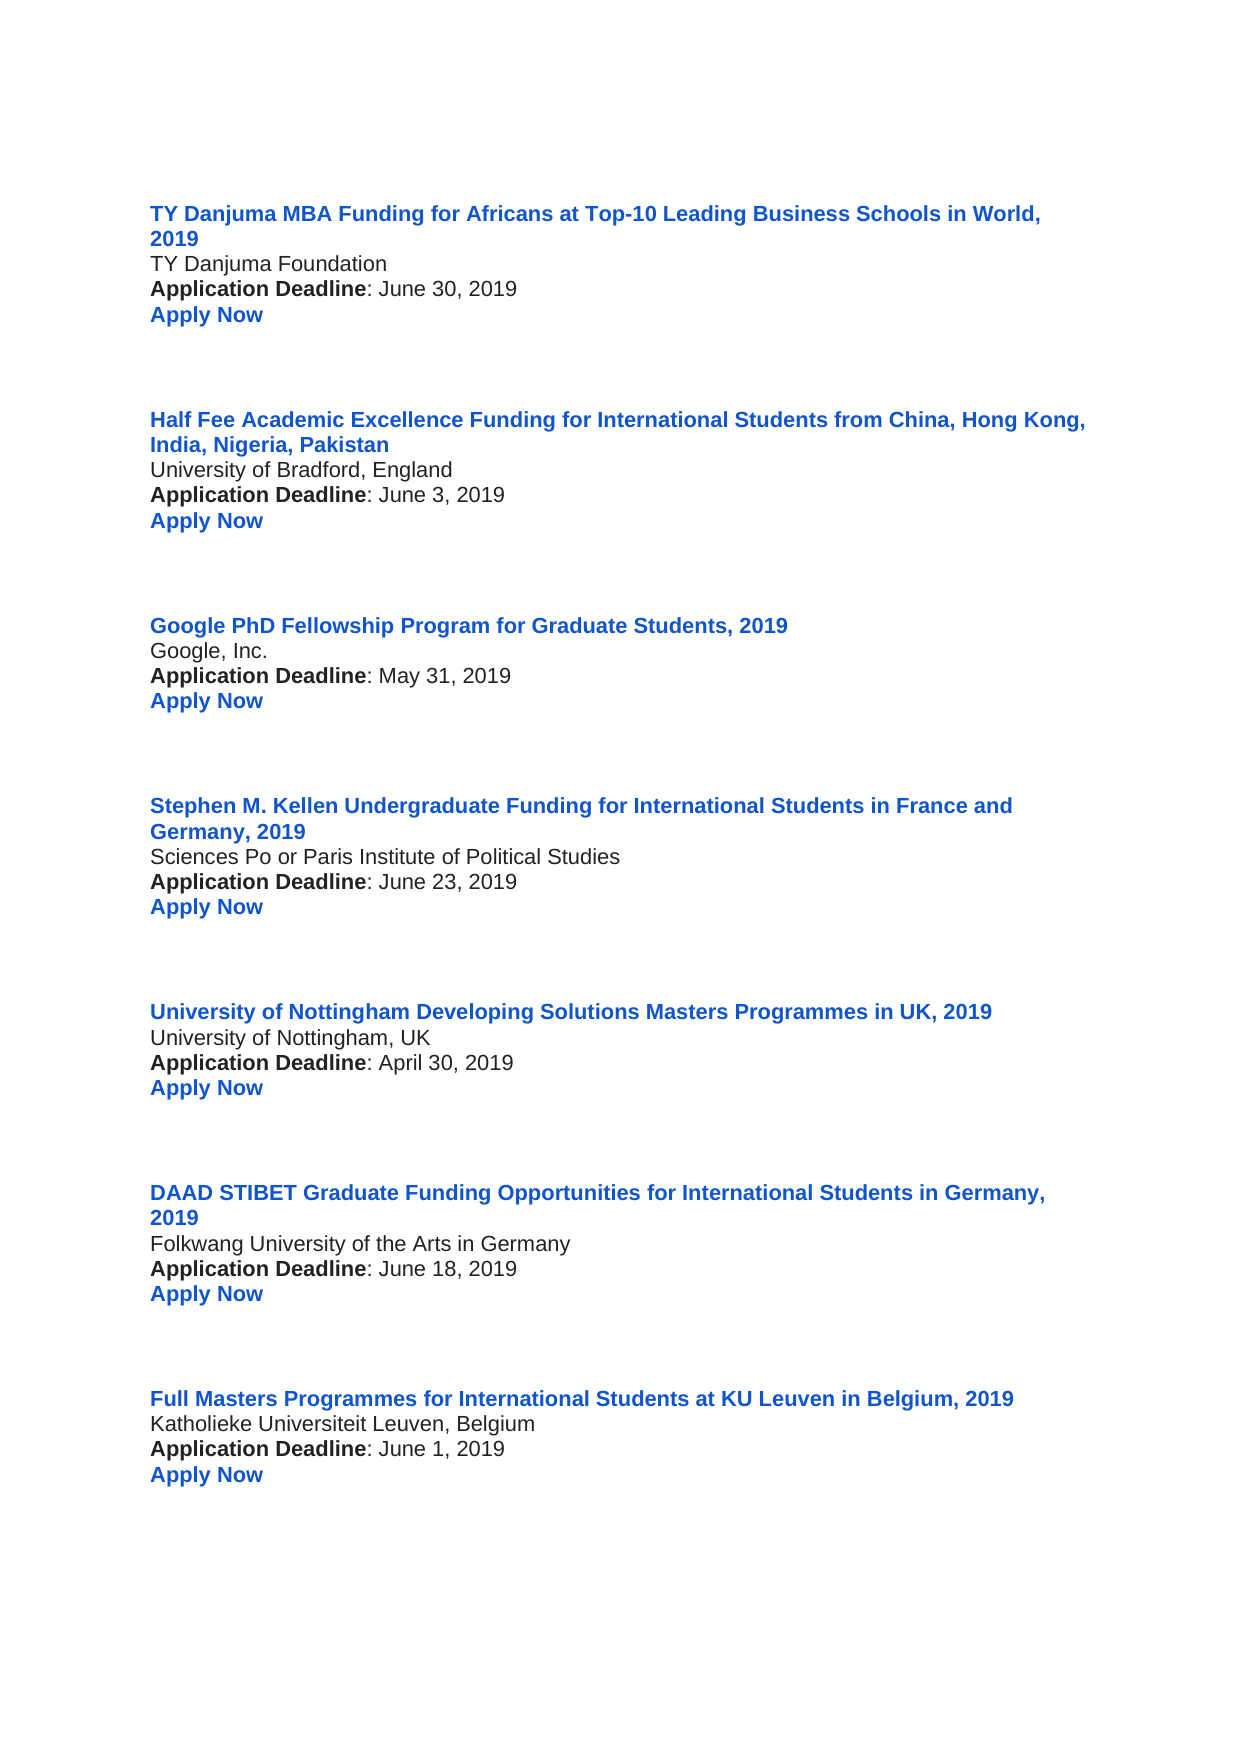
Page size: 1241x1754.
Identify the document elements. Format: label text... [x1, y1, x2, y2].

text Stephen M. Kellen Undergraduate Funding for International Students in France and Germany, 2019 Sciences Po or Paris Institute of Political Studies Application Deadline: June 23, 2019 Apply Now [150, 793, 1090, 919]
text University of Nottingham Developing Solutions Masters Programmes in UK, 2019 University of Nottingham, UK Application Deadline: April 30, 2019 Apply Now [150, 999, 1090, 1100]
text Full Masters Programmes for International Students at KU Leuven in Belgium, 2019 Katholieke Universiteit Leuven, Belgium Application Deadline: June 1, 2019 Apply Now [150, 1386, 1090, 1487]
text TY Danjuma MBA Funding for Africans at Top-10 Leading Business Schools in World, 2019 TY Danjuma Foundation Application Deadline: June 30, 2019 Apply Now [150, 201, 1090, 327]
text DAAD STIBET Graduate Funding Opportunities for International Students in Germany, 2019 Folkwang University of the Arts in Germany Application Deadline: June 18, 2019 Apply Now [150, 1180, 1090, 1306]
text Half Fee Academic Excellence Funding for International Students from China, Hong Kong, India, Nigeria, Pakistan University of Bradford, England Application Deadline: June 3, 2019 Apply Now [150, 407, 1090, 533]
text Google PhD Fellowship Program for Graduate Students, 2019 Google, Inc. Application Deadline: May 31, 2019 Apply Now [150, 613, 1090, 713]
